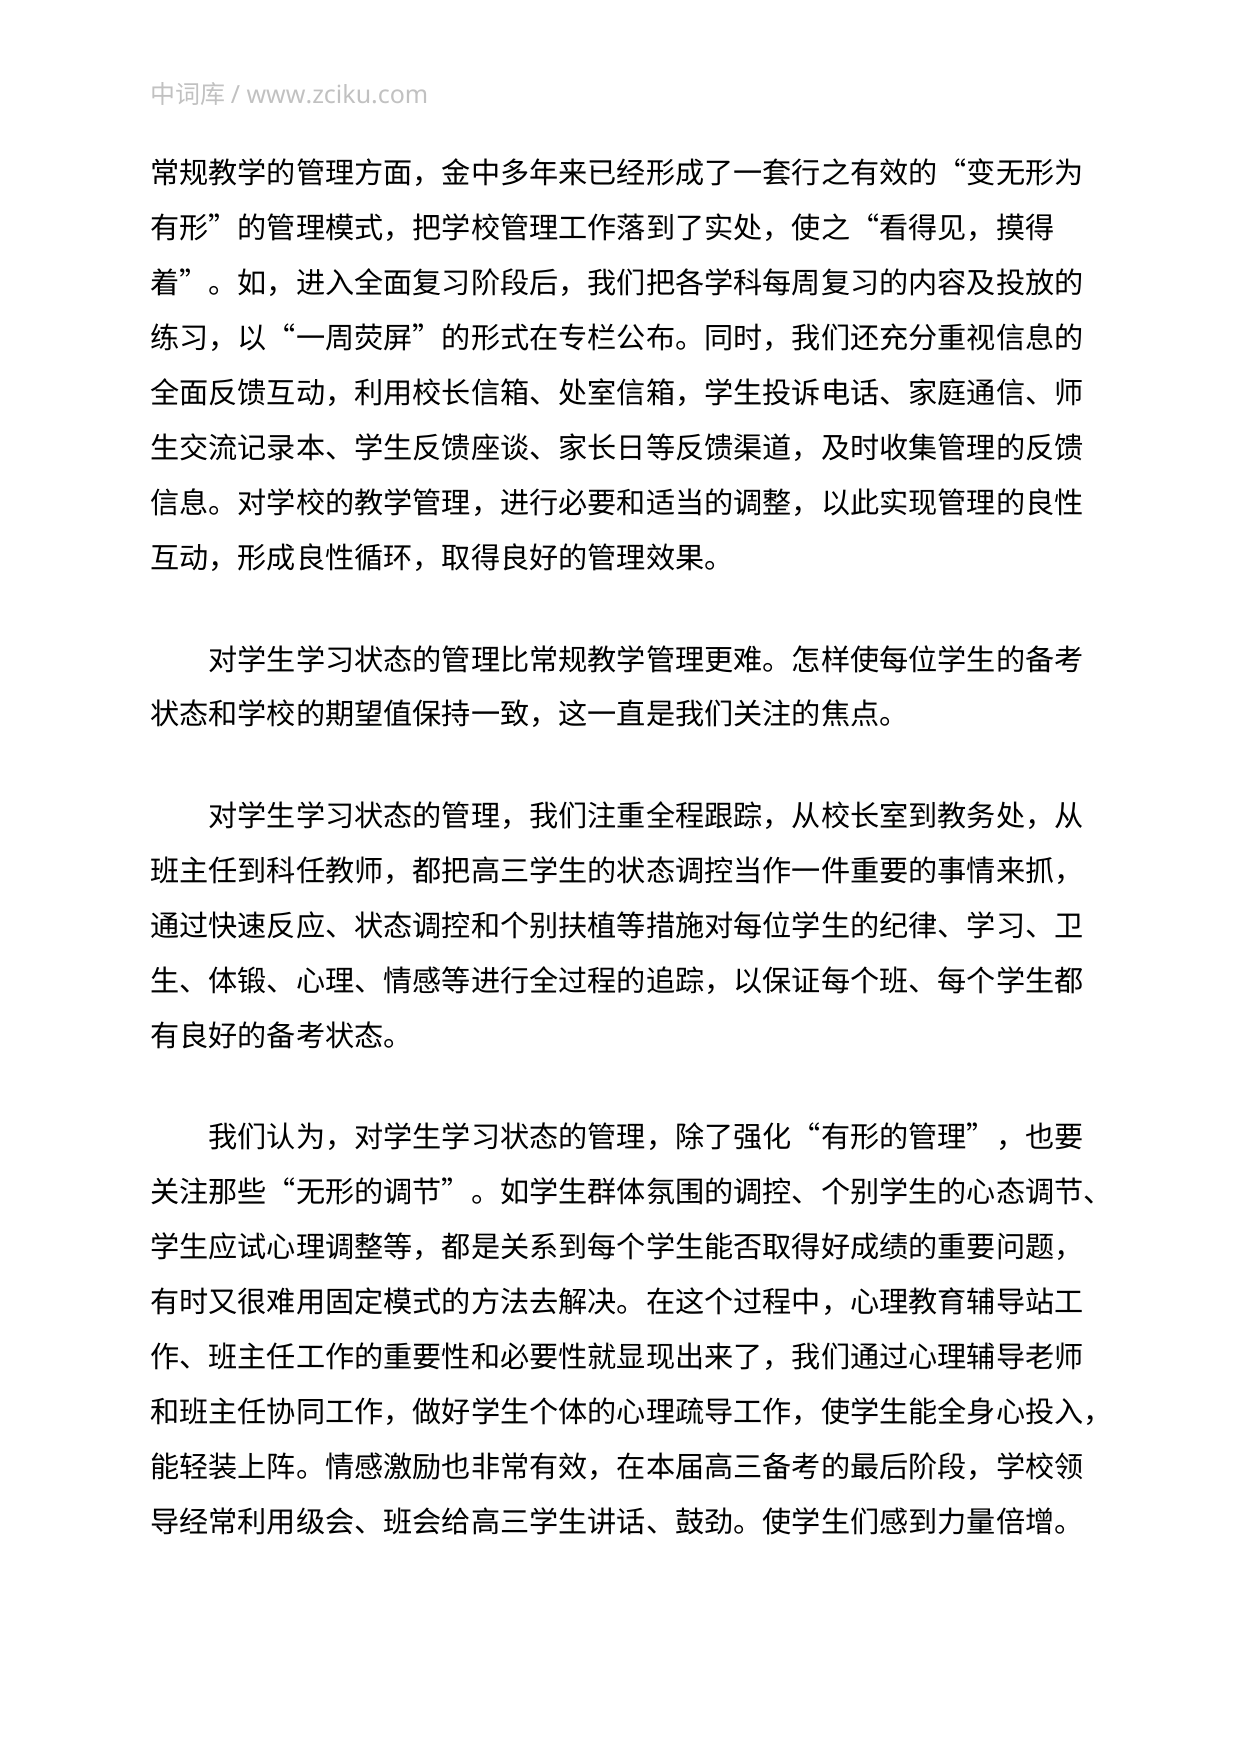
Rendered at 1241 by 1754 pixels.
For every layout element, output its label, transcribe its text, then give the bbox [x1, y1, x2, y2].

text 我们认为，对学生学习状态的管理，除了强化“有形的管理”，也要关注那些“无形的调节”。如学生群体氛围的调控、个别学生的心态调节、学生应试心理调整等，都是关系到每个学生能否取得好成绩的重要问题，有时又很难用固定模式的方法去解决。在这个过程中，心理教育辅导站工作、班主任工作的重要性和必要性就显现出来了，我们通过心理辅导老师和班主任协同工作，做好学生个体的心理疏导工作，使学生能全身心投入，能轻装上阵。情感激励也非常有效，在本届高三备考的最后阶段，学校领导经常利用级会、班会给高三学生讲话、鼓劲。使学生们感到力量倍增。 [150, 1114, 1090, 1541]
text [150, 150, 1090, 577]
text 对学生学习状态的管理比常规教学管理更难。怎样使每位学生的备考状态和学校的期望值保持一致，这一直是我们关注的焦点。 [150, 636, 1090, 733]
text 对学生学习状态的管理，我们注重全程跟踪，从校长室到教务处，从班主任到科任教师，都把高三学生的状态调控当作一件重要的事情来抓，通过快速反应、状态调控和个别扶植等措施对每位学生的纪律、学习、卫生、体锻、心理、情感等进行全过程的追踪，以保证每个班、每个学生都有良好的备考状态。 [150, 793, 1090, 1054]
